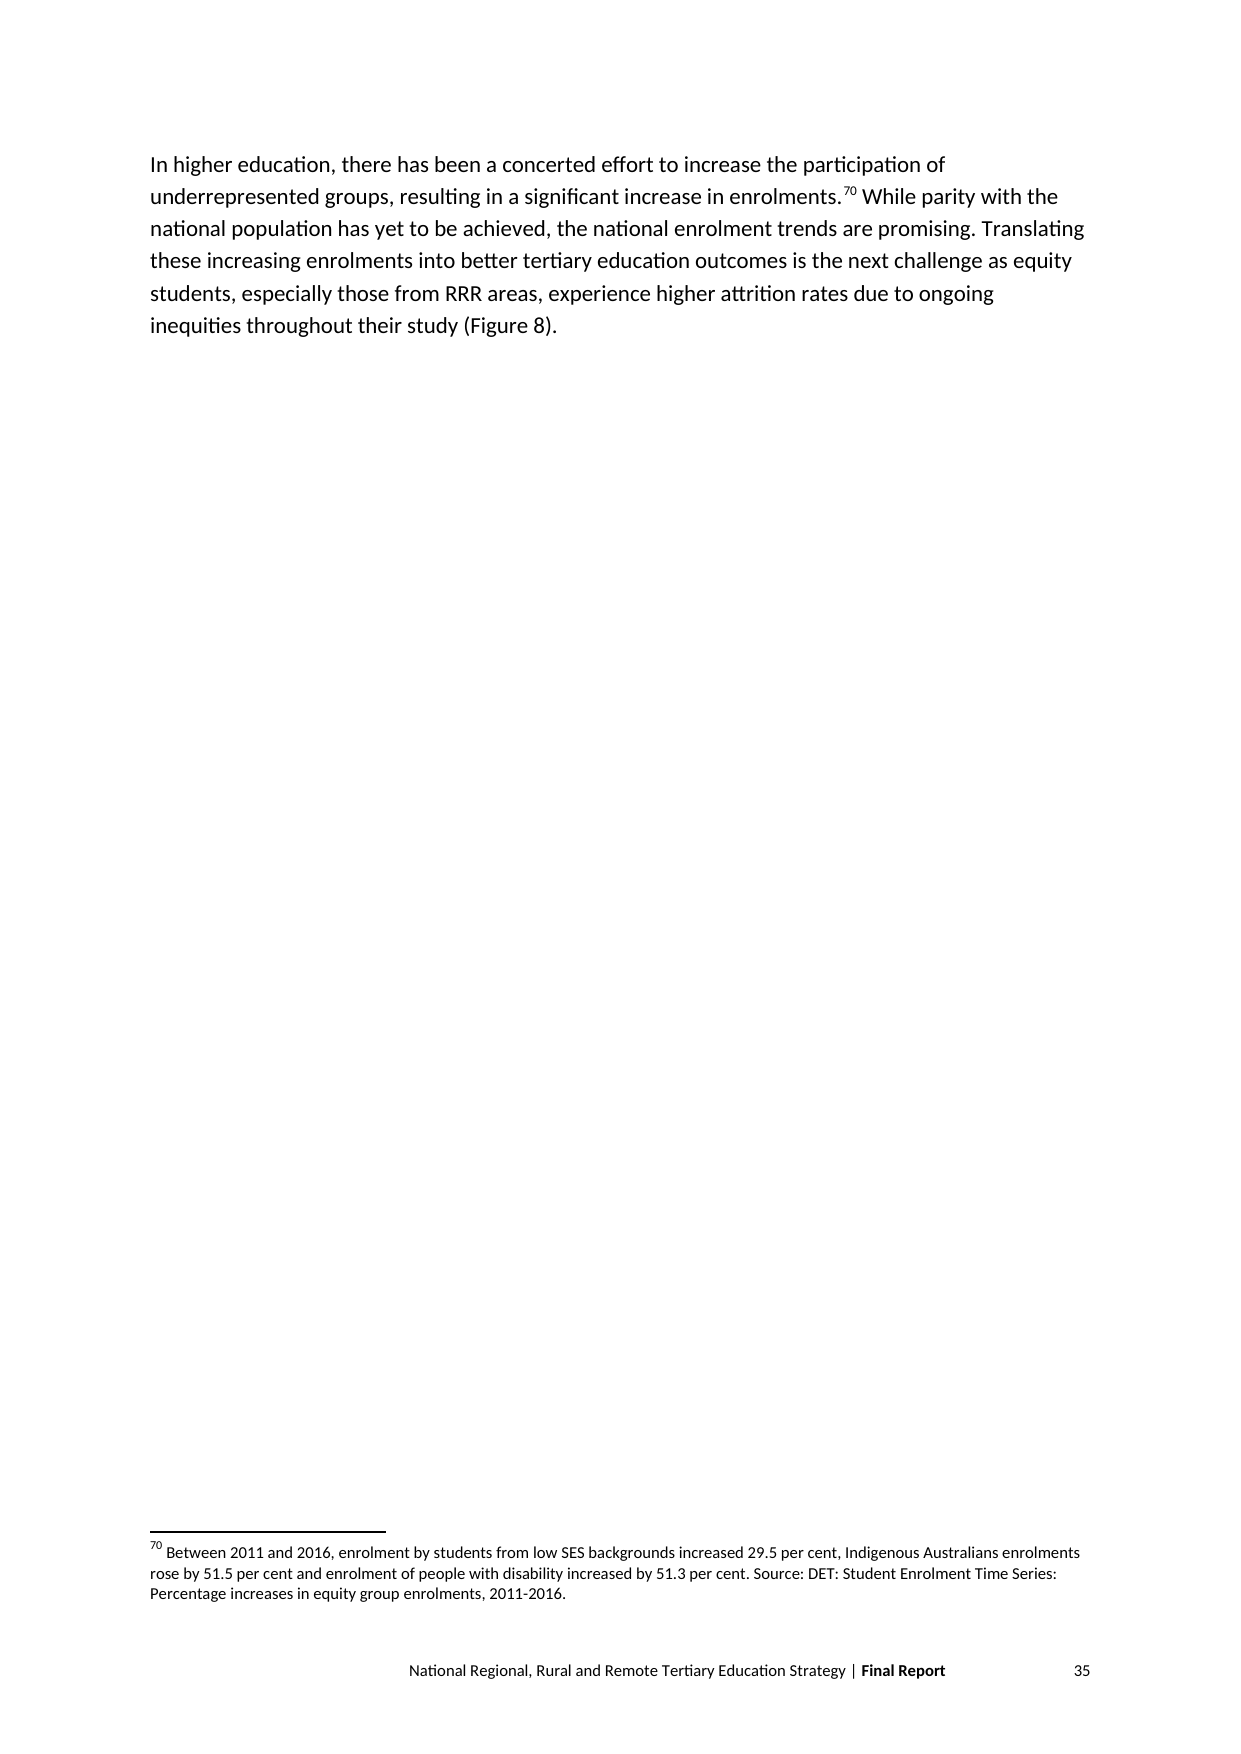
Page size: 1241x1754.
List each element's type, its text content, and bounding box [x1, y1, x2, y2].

text In higher education, there has been a concerted effort to increase the participation of underrepresented groups, resulting in a significant increase in enrolments. While parity with the national population has yet to be achieved, the national enrolment trends are promising. Translating these increasing enrolments into better tertiary education outcomes is the next challenge as equity students, especially those from RRR areas, experience higher attrition rates due to ongoing inequities throughout their study (Figure 8). [150, 150, 1090, 339]
